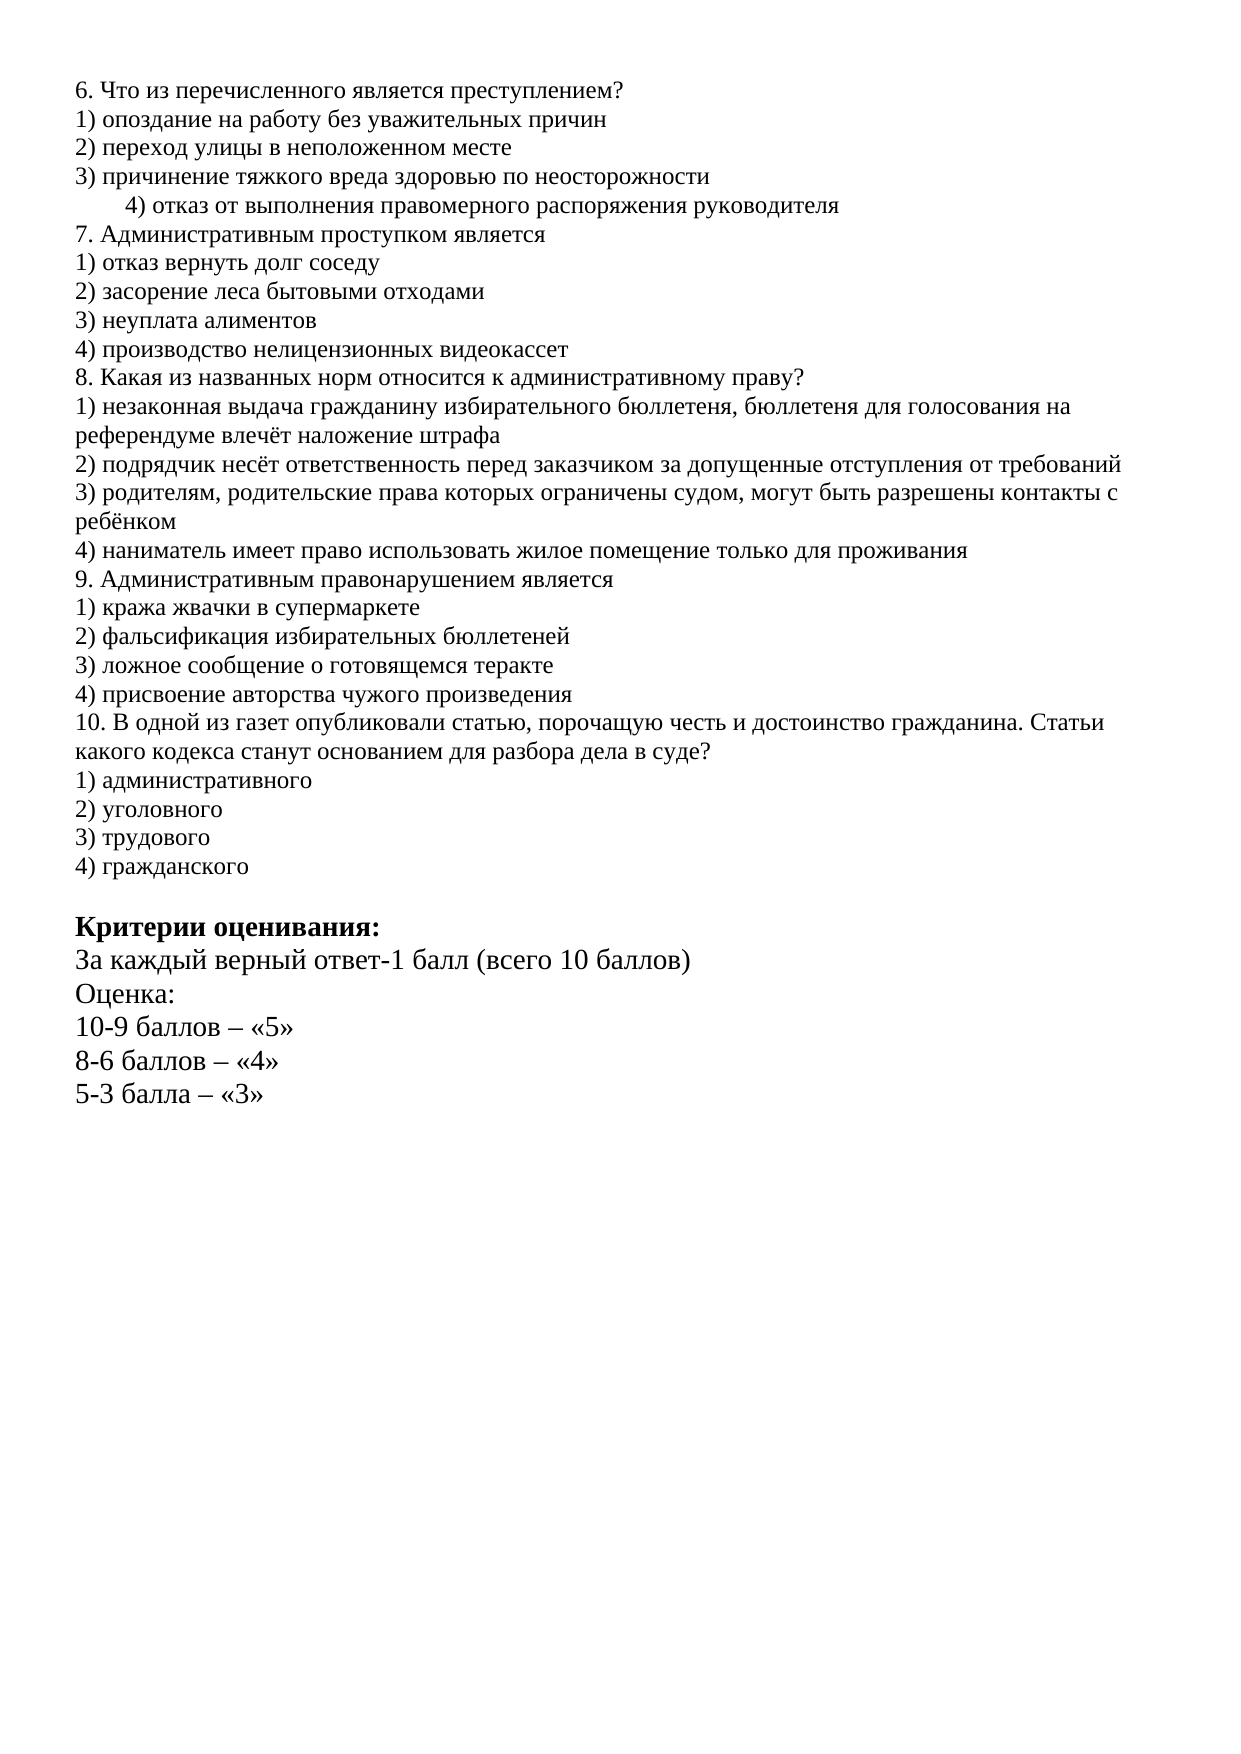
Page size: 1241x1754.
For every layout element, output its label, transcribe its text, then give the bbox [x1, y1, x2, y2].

text 8. Какая из названных норм относится к административному праву? [75, 362, 1165, 391]
text 10. В одной из газет опубликовали статью, порочащую честь и достоинство гражданина. Статьи какого кодекса станут основанием для разбора дела в суде? [75, 707, 1165, 765]
text 1) опоздание на работу без уважительных причин [75, 104, 1165, 132]
text 2) переход улицы в неположенном месте [75, 132, 1165, 161]
text 1) кража жвачки в супермаркете 2) фальсификация избирательных бюллетеней 3) ложное сообщение о готовящемся теракте 4) присвоение авторства чужого произведения [75, 592, 1165, 707]
text 7. Административным проступком является [75, 219, 1165, 247]
text 10-9 баллов – «5» [75, 1009, 1165, 1043]
text 5-3 балла – «3» [75, 1076, 1165, 1110]
text За каждый верный ответ-1 балл (всего 10 баллов) [75, 942, 1165, 976]
text Оценка: [75, 976, 1165, 1009]
text 4) отказ от выполнения правомерного распоряжения руководителя [75, 190, 1165, 219]
text 9. Административным правонарушением является [75, 564, 1165, 592]
text 8-6 баллов – «4» [75, 1043, 1165, 1076]
text 1) отказ вернуть долг соседу 2) засорение леса бытовыми отходами 3) неуплата алиментов 4) производство нелицензионных видеокассет [75, 247, 1165, 362]
text 3) причинение тяжкого вреда здоровью по неосторожности [75, 161, 1165, 190]
text 1) административного 2) уголовного 3) трудового 4) гражданского [75, 765, 1165, 880]
text 1) незаконная выдача гражданину избирательного бюллетеня, бюллетеня для голосования на референдуме влечёт наложение штрафа 2) подрядчик несёт ответственность перед заказчиком за допущенные отступления от требований 3) родителям, родительские права которых ограничены судом, могут быть разрешены контакты с ребёнком 4) наниматель имеет право использовать жилое помещение только для проживания [75, 391, 1165, 564]
text Критерии оценивания: [75, 909, 1165, 942]
text 6. Что из перечисленного является преступлением? [75, 75, 1165, 104]
